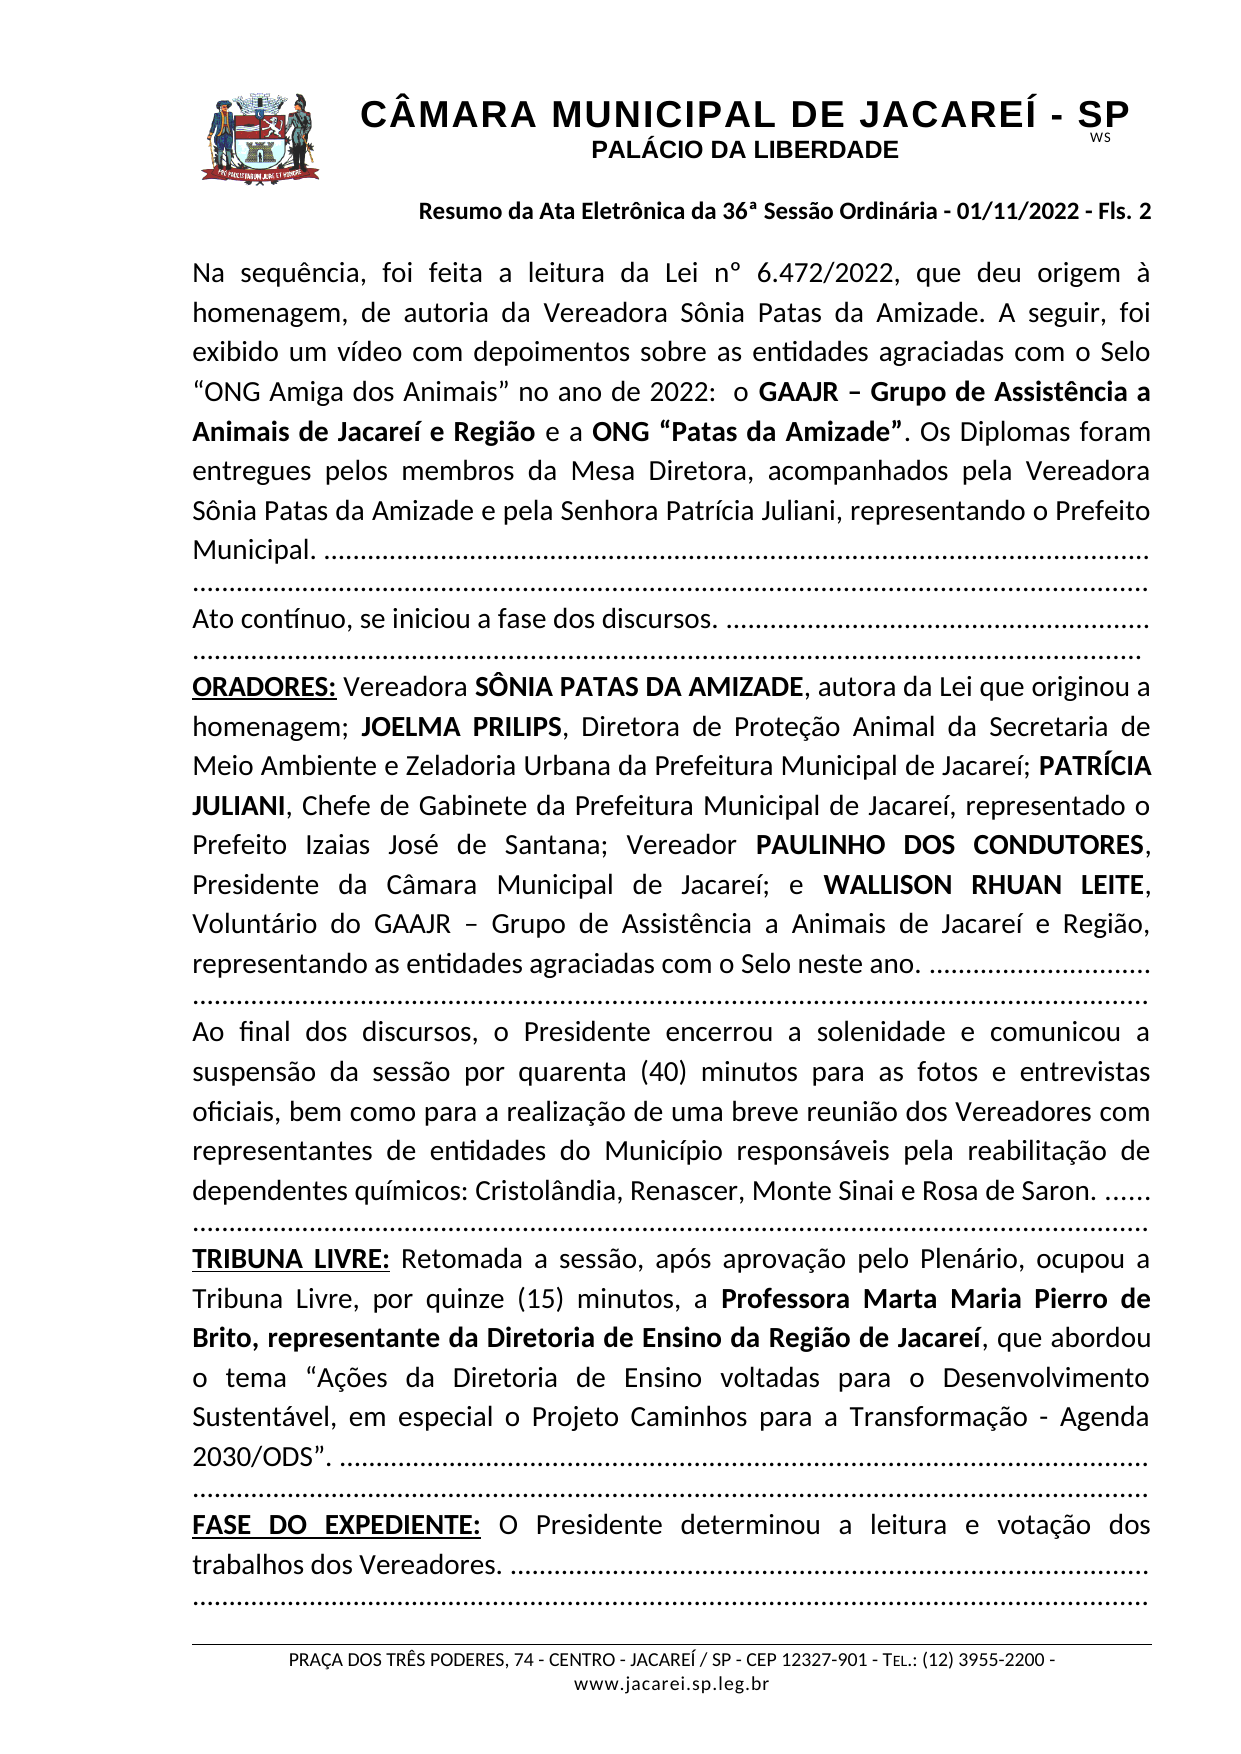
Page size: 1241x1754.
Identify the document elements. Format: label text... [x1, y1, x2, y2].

picture [201, 92, 320, 186]
text Ato contínuo, se iniciou a fase dos discursos. [192, 596, 1152, 636]
text Na sequência, foi feita a leitura da Lei nº 6.472/2022, que deu origem à homenagem, de autoria da Vereadora Sônia Patas da Amizade. A seguir, foi exibido um vídeo com depoimentos sobre as entidades agraciadas com o Selo “ONG Amiga dos Animais” no ano de 2022: o GAAJR – Grupo de Assistência a Animais de Jacareí e Região e a ONG “Patas da Amizade”. Os Diplomas foram entregues pelos membros da Mesa Diretora, acompanhados pela Vereadora Sônia Patas da Amizade e pela Senhora Patrícia Juliani, representando o Prefeito Municipal. [192, 251, 1152, 568]
text ORADORES: Vereadora SÔNIA PATAS DA AMIZADE, autora da Lei que originou a homenagem; JOELMA PRILIPS, Diretora de Proteção Animal da Secretaria de Meio Ambiente e Zeladoria Urbana da Prefeitura Municipal de Jacareí; PATRÍCIA JULIANI, Chefe de Gabinete da Prefeitura Municipal de Jacareí, representado o Prefeito Izaias José de Santana; Vereador PAULINHO DOS CONDUTORES, Presidente da Câmara Municipal de Jacareí; e WALLISON RHUAN LEITE, Voluntário do GAAJR – Grupo de Assistência a Animais de Jacareí e Região, representando as entidades agraciadas com o Selo neste ano. [192, 665, 1152, 981]
text Ao final dos discursos, o Presidente encerrou a solenidade e comunicou a suspensão da sessão por quarenta (40) minutos para as fotos e entrevistas oficiais, bem como para a realização de uma breve reunião dos Vereadores com representantes de entidades do Município responsáveis pela reabilitação de dependentes químicos: Cristolândia, Renascer, Monte Sinai e Rosa de Saron. [192, 1010, 1152, 1208]
text TRIBUNA LIVRE: Retomada a sessão, após aprovação pelo Plenário, ocupou a Tribuna Livre, por quinze (15) minutos, a Professora Marta Maria Pierro de Brito, representante da Diretoria de Ensino da Região de Jacareí, que abordou o tema “Ações da Diretoria de Ensino voltadas para o Desenvolvimento Sustentável, em especial o Projeto Caminhos para a Transformação - Agenda 2030/ODS”. [192, 1237, 1152, 1474]
text FASE DO EXPEDIENTE: O Presidente determinou a leitura e votação dos trabalhos dos Vereadores. [192, 1503, 1152, 1582]
